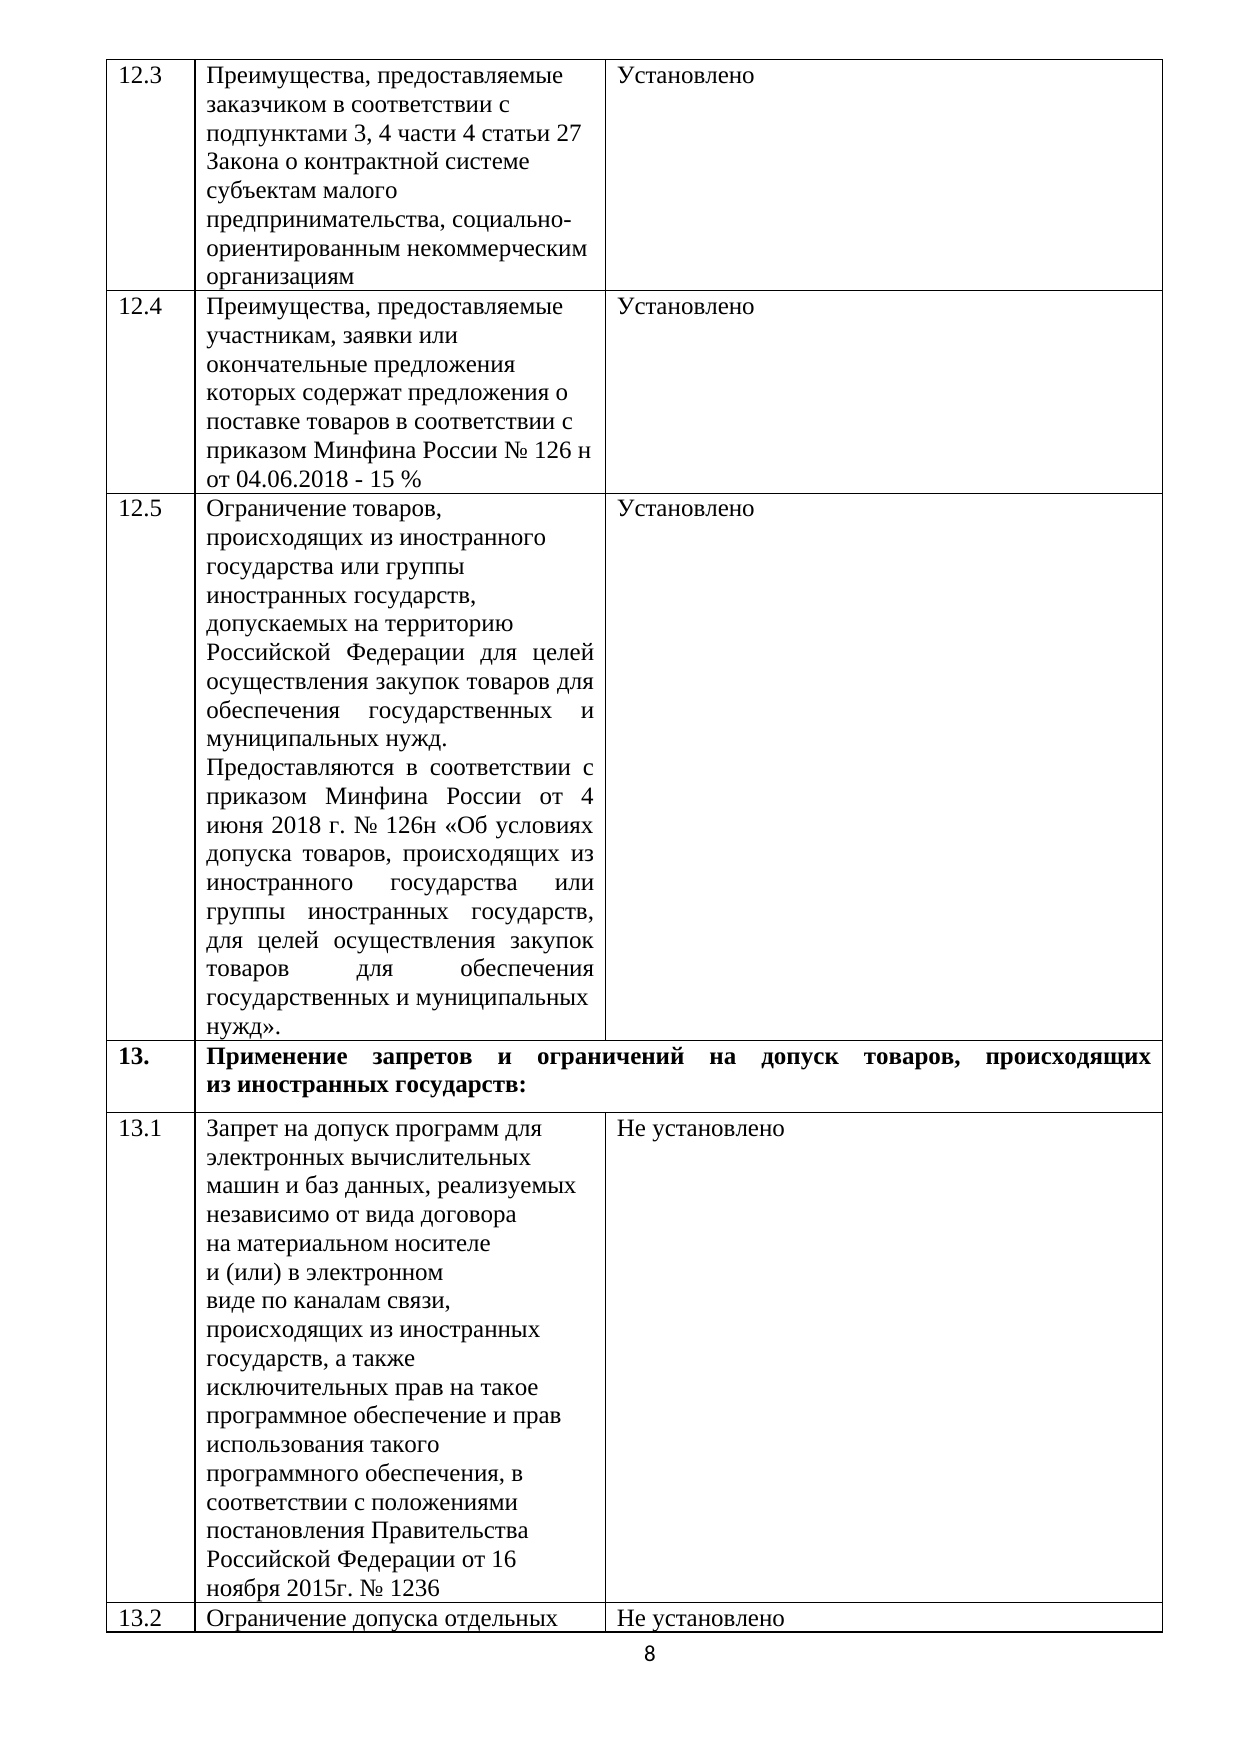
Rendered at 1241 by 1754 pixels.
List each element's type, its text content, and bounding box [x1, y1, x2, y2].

table_cell Установлено [606, 60, 1162, 290]
table_cell Применение запретов и ограничений на допуск товаров, происходящих из иностранных государств: [196, 1041, 1162, 1112]
table_cell Ограничение товаров, происходящих из иностранного государства или группы иностранных государств, допускаемых на территорию Российской Федерации для целей осуществления закупок товаров для обеспечения государственных и муниципальных нужд. Предоставляются в соответствии с приказом Минфина России от 4 июня 2018 г. № 126н «Об условиях допуска товаров, происходящих из иностранного государства или группы иностранных государств, для целей осуществления закупок товаров для обеспечения государственных и муниципальных нужд». [196, 494, 605, 1040]
table_cell Запрет на допуск программ для электронных вычислительных машин и баз данных, реализуемых независимо от вида договора на материальном носителе и (или) в электронном виде по каналам связи, происходящих из иностранных государств, а также исключительных прав на такое программное обеспечение и прав использования такого программного обеспечения, в соответствии с положениями постановления Правительства Российской Федерации от 16 ноября 2015г. № 1236 [196, 1113, 605, 1602]
table_cell Установлено [606, 494, 1162, 1040]
table_cell 13. [107, 1041, 194, 1112]
table_cell Установлено [606, 291, 1162, 492]
table_cell 12.5 [107, 494, 194, 1040]
table_cell Не установлено [606, 1603, 1162, 1631]
table_cell 12.3 [107, 60, 194, 290]
table_cell 12.4 [107, 291, 194, 492]
table_cell 13.1 [107, 1113, 194, 1602]
table_cell Преимущества, предоставляемые заказчиком в соответствии с подпунктами 3, 4 части 4 статьи 27 Закона о контрактной системе субъектам малого предпринимательства, социально-ориентированным некоммерческим организациям [196, 60, 605, 290]
table_cell Преимущества, предоставляемые участникам, заявки или окончательные предложения которых содержат предложения о поставке товаров в соответствии с приказом Минфина России № 126 н от 04.06.2018 - 15 % [196, 291, 605, 492]
table_cell Не установлено [606, 1113, 1162, 1602]
table_cell 13.2 [107, 1603, 194, 1631]
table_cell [196, 1603, 605, 1631]
